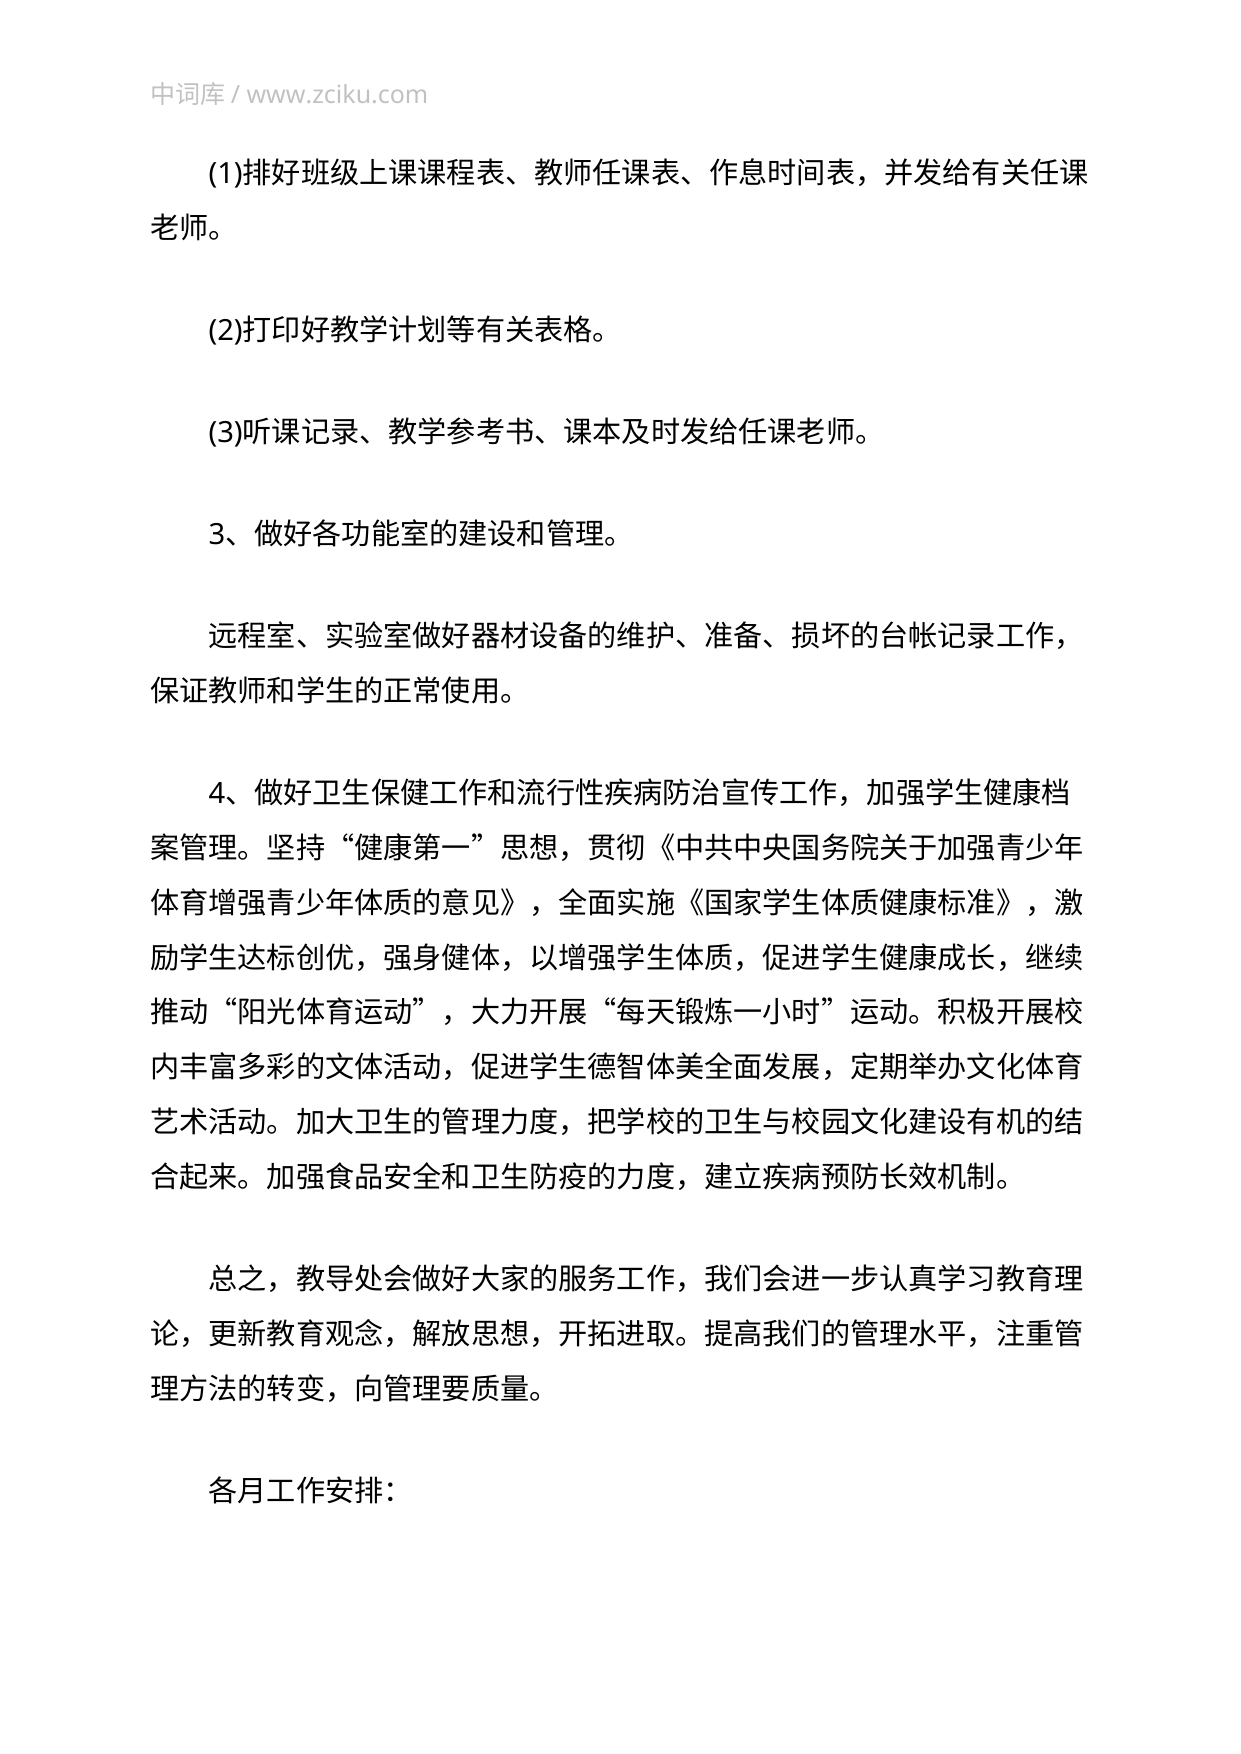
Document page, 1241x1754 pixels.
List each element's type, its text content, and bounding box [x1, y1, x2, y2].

text (2)打印好教学计划等有关表格。 [150, 307, 1090, 349]
text 远程室、实验室做好器材设备的维护、准备、损坏的台帐记录工作，保证教师和学生的正常使用。 [150, 613, 1090, 710]
text (3)听课记录、教学参考书、课本及时发给任课老师。 [150, 409, 1090, 451]
text 4、做好卫生保健工作和流行性疾病防治宣传工作，加强学生健康档案管理。坚持“健康第一”思想，贯彻《中共中央国务院关于加强青少年体育增强青少年体质的意见》，全面实施《国家学生体质健康标准》，激励学生达标创优，强身健体，以增强学生体质，促进学生健康成长，继续推动“阳光体育运动”，大力开展“每天锻炼一小时”运动。积极开展校内丰富多彩的文体活动，促进学生德智体美全面发展，定期举办文化体育艺术活动。加大卫生的管理力度，把学校的卫生与校园文化建设有机的结合起来。加强食品安全和卫生防疫的力度，建立疾病预防长效机制。 [150, 769, 1090, 1196]
text 总之，教导处会做好大家的服务工作，我们会进一步认真学习教育理论，更新教育观念，解放思想，开拓进取。提高我们的管理水平，注重管理方法的转变，向管理要质量。 [150, 1256, 1090, 1408]
text (1)排好班级上课课程表、教师任课表、作息时间表，并发给有关任课老师。 [150, 150, 1090, 247]
text 3、做好各功能室的建设和管理。 [150, 511, 1090, 553]
text 各月工作安排： [150, 1467, 1090, 1509]
